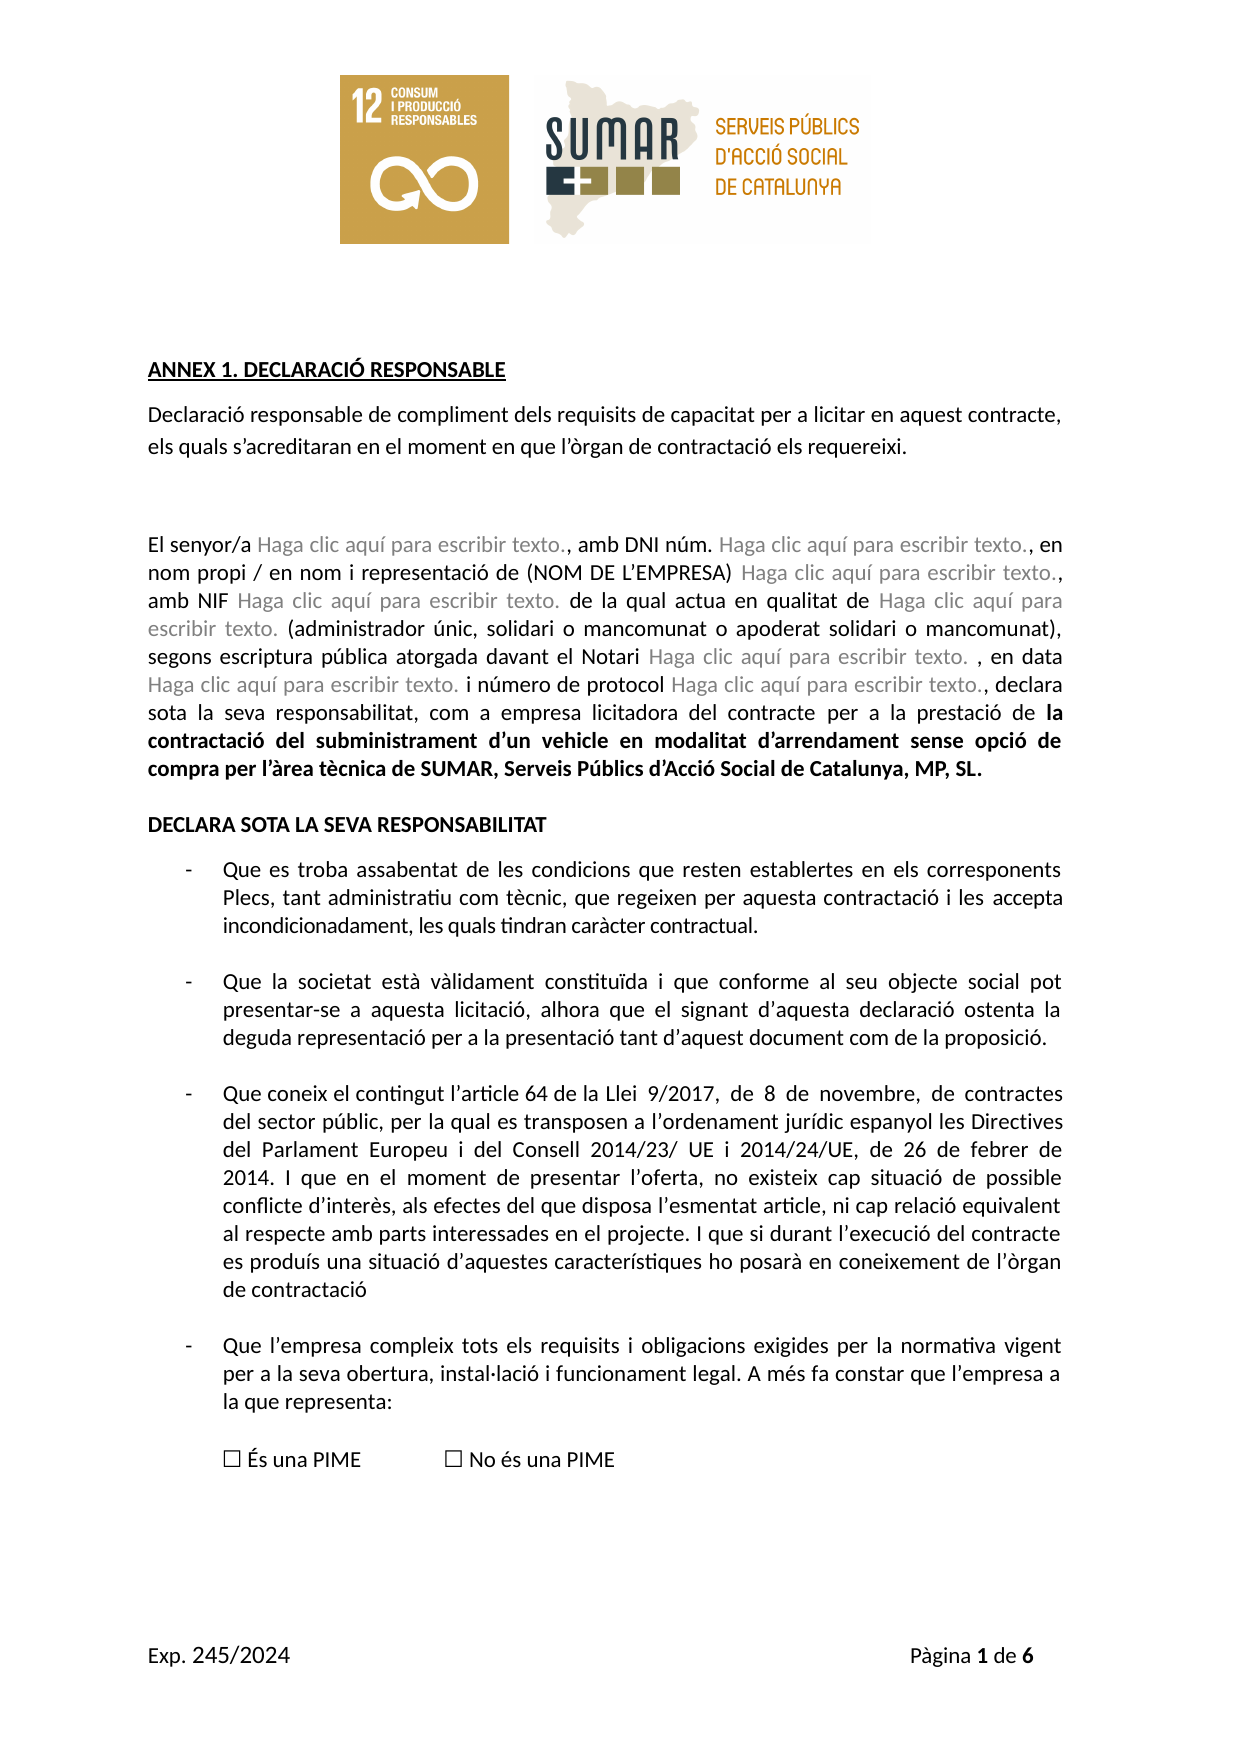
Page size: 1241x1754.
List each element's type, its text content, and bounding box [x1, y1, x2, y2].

text Declaració responsable de compliment dels requisits de capacitat per a licitar en aquest contracte, els quals s’acreditaran en el moment en que l’òrgan de contractació els requereixi. [148, 400, 1063, 460]
text DECLARA SOTA LA SEVA RESPONSABILITAT [148, 810, 1063, 838]
picture [340, 75, 510, 244]
list Que l’empresa compleix tots els requisits i obligacions exigides per la normativa vigent per a la seva obertura, instal·lació i funcionament legal. A més fa constar que l’empresa a la que representa: [185, 1331, 1063, 1415]
list Que la societat està vàlidament constituïda i que conforme al seu objecte social pot presentar-se a aquesta licitació, alhora que el signant d’aquesta declaració ostenta la deguda representació per a la presentació tant d’aquest document com de la proposició. [185, 967, 1063, 1051]
list És una PIME No és una PIME [222, 1443, 1063, 1474]
list Que coneix el contingut l’article 64 de la Llei 9/2017, de 8 de novembre, de contractes del sector públic, per la qual es transposen a l’ordenament jurídic espanyol les Directives del Parlament Europeu i del Consell 2014/23/ UE i 2014/24/UE, de 26 de febrer de 2014. I que en el moment de presentar l’oferta, no existeix cap situació de possible conflicte d’interès, als efectes del que disposa l’esmentat article, ni cap relació equivalent al respecte amb parts interessades en el projecte. I que si durant l’execució del contracte es produís una situació d’aquestes característiques ho posarà en coneixement de l’òrgan de contractació [185, 1079, 1063, 1303]
picture [534, 75, 871, 244]
list Que es troba assabentat de les condicions que resten establertes en els corresponents Plecs, tant administratiu com tècnic, que regeixen per aquesta contractació i les accepta incondicionadament, les quals tindran caràcter contractual. [185, 855, 1063, 939]
text El senyor/a , amb DNI núm. , en nom propi / en nom i representació de (NOM DE L’EMPRESA) , amb NIF de la qual actua en qualitat de (administrador únic, solidari o mancomunat o apoderat solidari o mancomunat), segons escriptura pública atorgada davant el Notari en data i número de protocol , declara sota la seva responsabilitat, com a empresa licitadora del contracte per a la prestació de la contractació del subministrament d’un vehicle en modalitat d’arrendament sense opció de compra per l’àrea tècnica de SUMAR, Serveis Públics d’Acció Social de Catalunya, MP, SL. [148, 530, 1063, 782]
text ANNEX 1. DECLARACIÓ RESPONSABLE [148, 355, 1063, 383]
